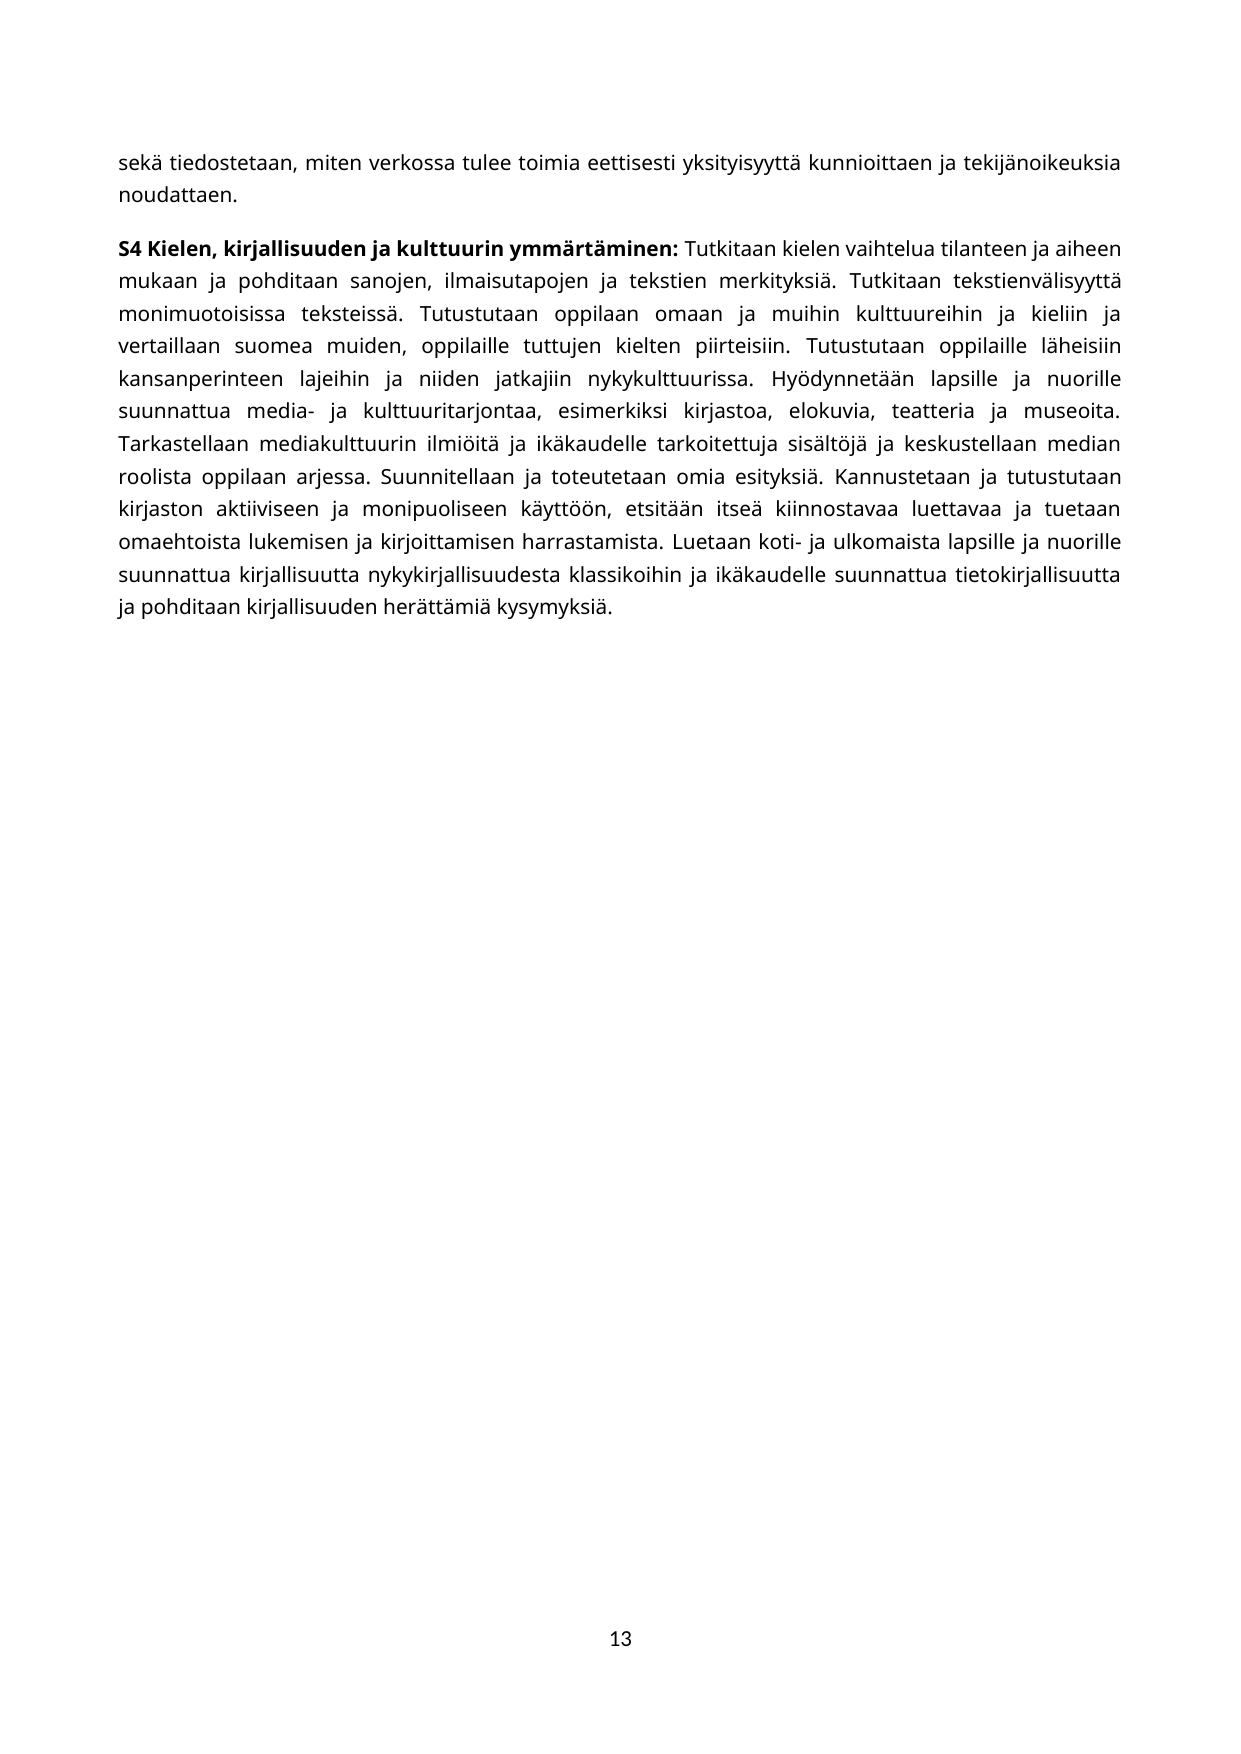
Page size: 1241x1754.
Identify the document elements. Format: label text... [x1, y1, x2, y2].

text S4 Kielen, kirjallisuuden ja kulttuurin ymmärtäminen: Tutkitaan kielen vaihtelua tilanteen ja aiheen mukaan ja pohditaan sanojen, ilmaisutapojen ja tekstien merkityksiä. Tutkitaan tekstienvälisyyttä monimuotoisissa teksteissä. Tutustutaan oppilaan omaan ja muihin kulttuureihin ja kieliin ja vertaillaan suomea muiden, oppilaille tuttujen kielten piirteisiin. Tutustutaan oppilaille läheisiin kansanperinteen lajeihin ja niiden jatkajiin nykykulttuurissa. Hyödynnetään lapsille ja nuorille suunnattua media- ja kulttuuritarjontaa, esimerkiksi kirjastoa, elokuvia, teatteria ja museoita. Tarkastellaan mediakulttuurin ilmiöitä ja ikäkaudelle tarkoitettuja sisältöjä ja keskustellaan median roolista oppilaan arjessa. Suunnitellaan ja toteutetaan omia esityksiä. Kannustetaan ja tutustutaan kirjaston aktiiviseen ja monipuoliseen käyttöön, etsitään itseä kiinnostavaa luettavaa ja tuetaan omaehtoista lukemisen ja kirjoittamisen harrastamista. Luetaan koti- ja ulkomaista lapsille ja nuorille suunnattua kirjallisuutta nykykirjallisuudesta klassikoihin ja ikäkaudelle suunnattua tietokirjallisuutta ja pohditaan kirjallisuuden herättämiä kysymyksiä. [118, 234, 1122, 621]
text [118, 148, 1122, 209]
